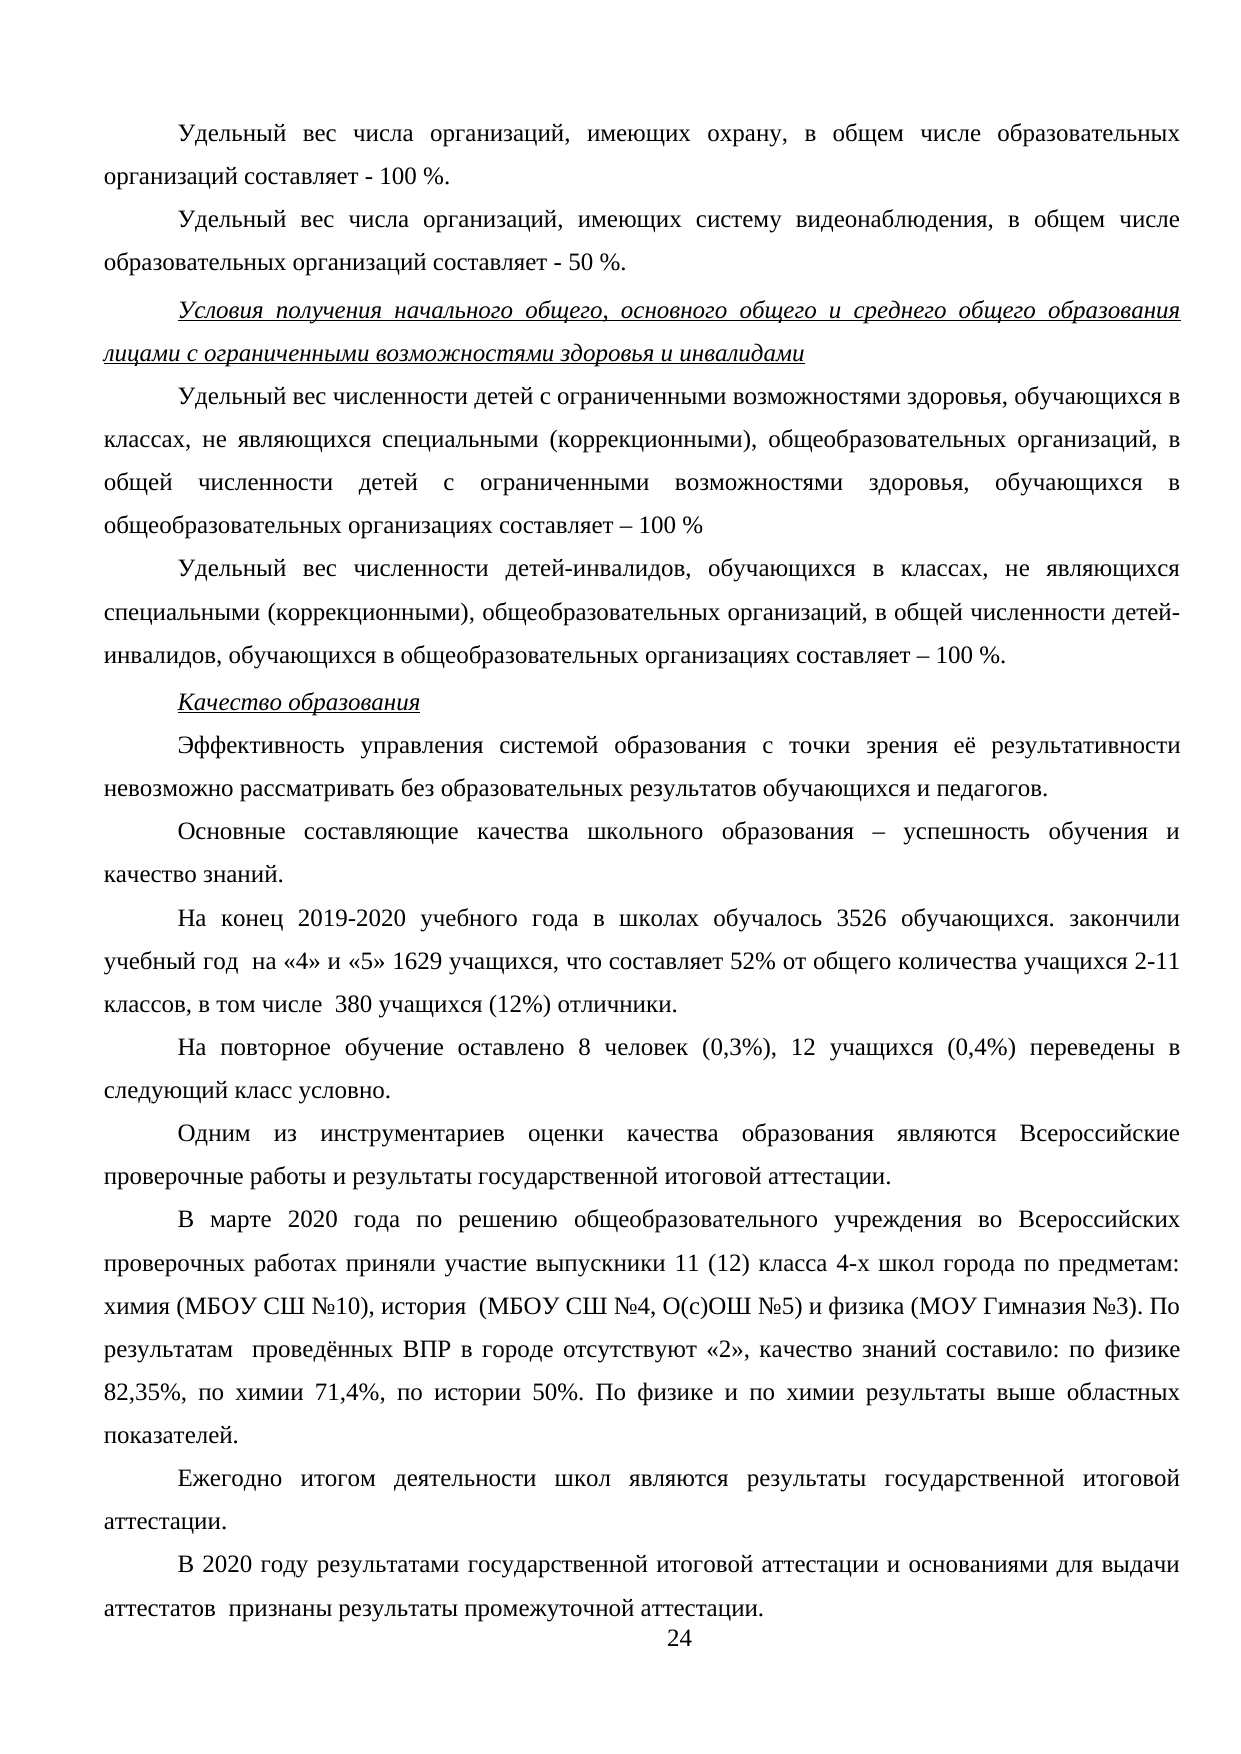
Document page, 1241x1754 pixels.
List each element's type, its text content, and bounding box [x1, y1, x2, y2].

text Эффективность управления системой образования с точки зрения её результативности невозможно рассматривать без образовательных результатов обучающихся и педагогов. [103, 730, 1181, 802]
text Одним из инструментариев оценки качества образования являются Всероссийские проверочные работы и результаты государственной итоговой аттестации. [103, 1118, 1181, 1190]
text На конец 2019-2020 учебного года в школах обучалось 3526 обучающихся. закончили учебный год на «4» и «5» 1629 учащихся, что составляет 52% от общего количества учащихся 2-11 классов, в том числе 380 учащихся (12%) отличники. [103, 903, 1181, 1018]
text На повторное обучение оставлено 8 человек (0,3%), 12 учащихся (0,4%) переведены в следующий класс условно. [103, 1032, 1181, 1104]
text Удельный вес численности детей-инвалидов, обучающихся в классах, не являющихся специальными (коррекционными), общеобразовательных организаций, в общей численности детей-инвалидов, обучающихся в общеобразовательных организациях составляет – 100 %. [103, 553, 1181, 668]
text Удельный вес численности детей с ограниченными возможностями здоровья, обучающихся в классах, не являющихся специальными (коррекционными), общеобразовательных организаций, в общей численности детей с ограниченными возможностями здоровья, обучающихся в общеобразовательных организациях составляет – 100 % [103, 381, 1181, 539]
text В 2020 году результатами государственной итоговой аттестации и основаниями для выдачи аттестатов признаны результаты промежуточной аттестации. [103, 1549, 1181, 1621]
text Ежегодно итогом деятельности школ являются результаты государственной итоговой аттестации. [103, 1463, 1181, 1535]
text Удельный вес числа организаций, имеющих охрану, в общем числе образовательных организаций составляет - 100 %. [103, 118, 1181, 190]
text Удельный вес числа организаций, имеющих систему видеонаблюдения, в общем числе образовательных организаций составляет - 50 %. [103, 204, 1181, 276]
text Основные составляющие качества школьного образования – успешность обучения и качество знаний. [103, 816, 1181, 888]
text В марте 2020 года по решению общеобразовательного учреждения во Всероссийских проверочных работах приняли участие выпускники 11 (12) класса 4-х школ города по предметам: химия (МБОУ СШ №10), история (МБОУ СШ №4, О(с)ОШ №5) и физика (МОУ Гимназия №3). По результатам проведённых ВПР в городе отсутствуют «2», качество знаний составило: по физике 82,35%, по химии 71,4%, по истории 50%. По физике и по химии результаты выше областных показателей. [103, 1204, 1181, 1449]
